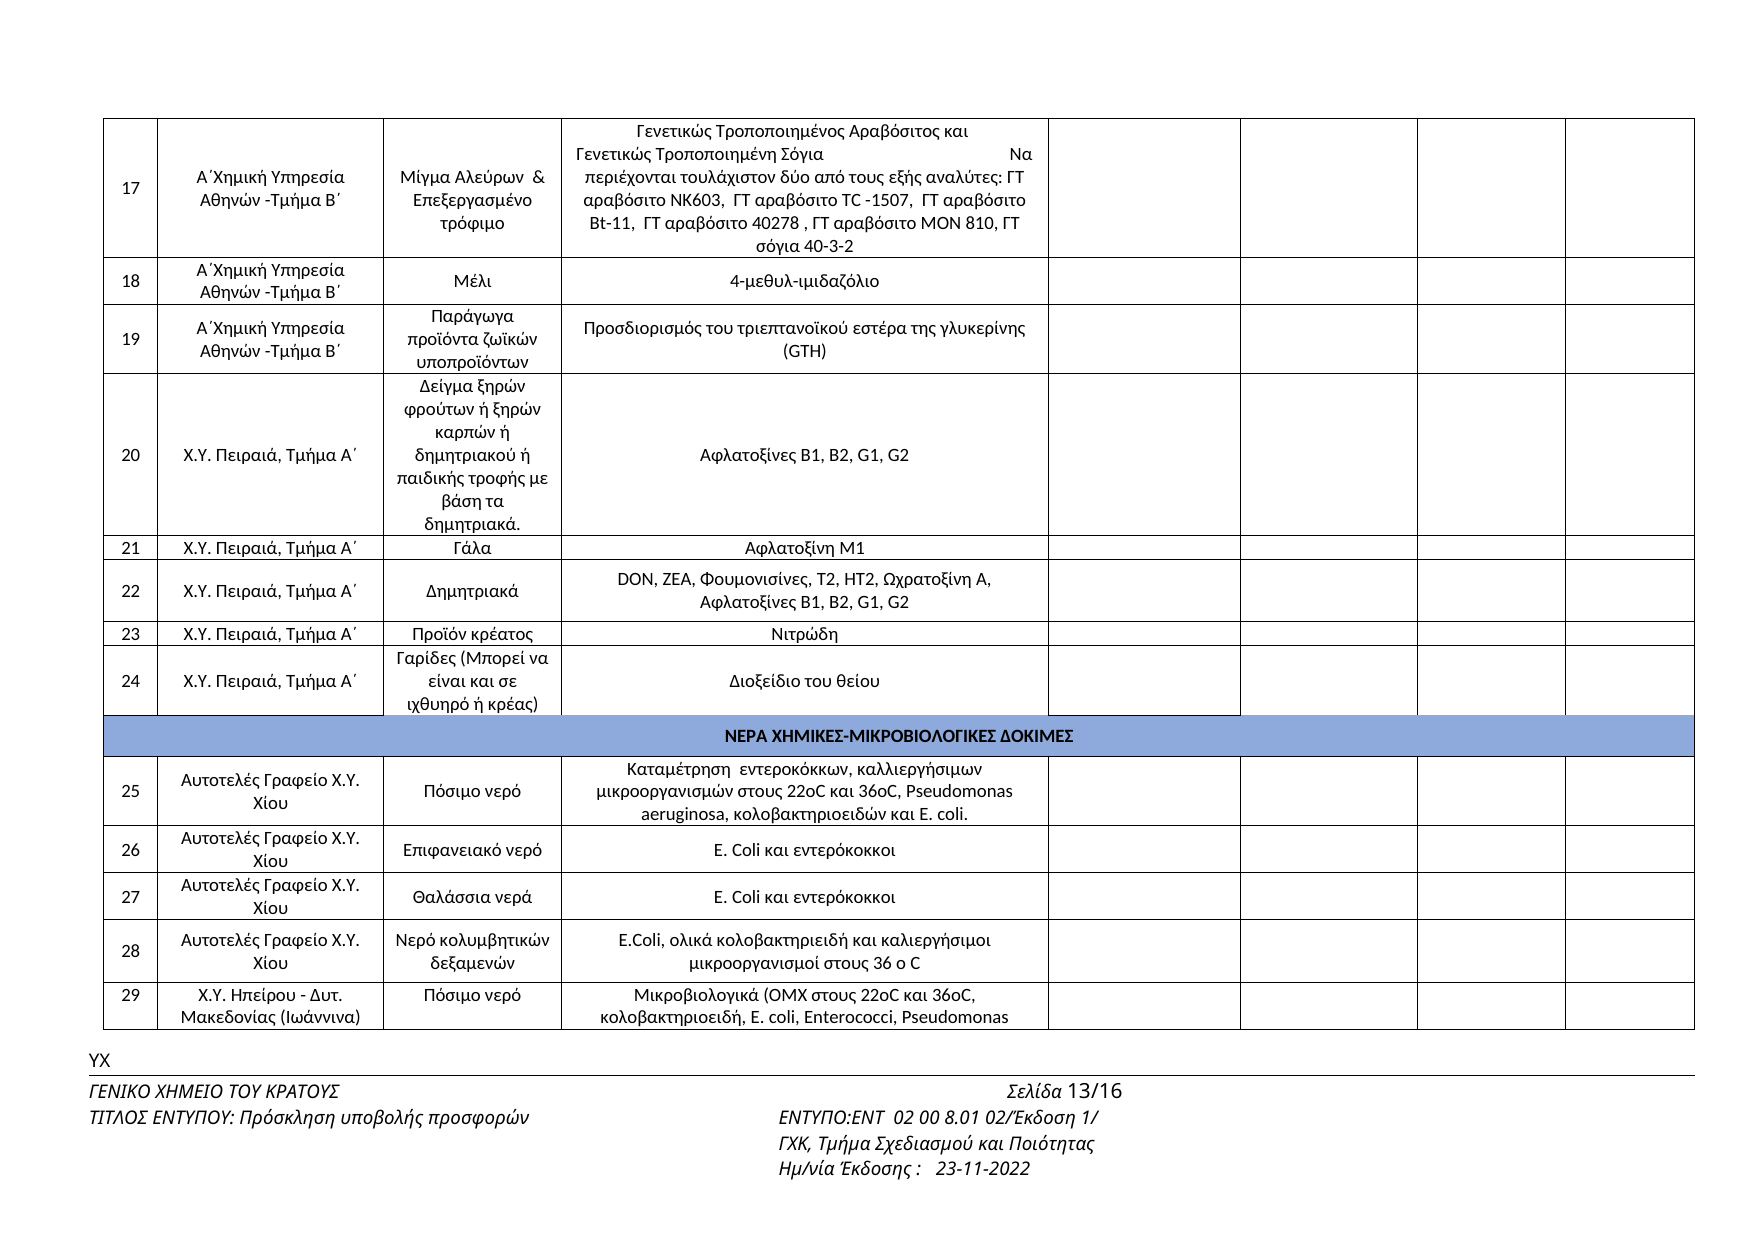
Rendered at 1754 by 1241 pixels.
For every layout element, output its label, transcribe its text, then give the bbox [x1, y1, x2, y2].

table_cell [1566, 983, 1694, 1028]
table_cell [1418, 258, 1565, 303]
table_cell [1566, 305, 1694, 373]
table_cell 20 [104, 374, 157, 535]
table_cell Πόσιμο νερό [384, 983, 561, 1028]
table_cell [158, 983, 383, 1028]
table_cell 29 [104, 983, 157, 1028]
table_cell [1566, 646, 1694, 715]
table_cell [1049, 305, 1240, 373]
table_cell Χ.Υ. Πειραιά, Τμήμα Α΄ [158, 646, 383, 715]
table_cell 27 [104, 873, 157, 919]
table_cell [1418, 305, 1565, 373]
table_cell DON, ZEA, Φουμονισίνες, Τ2, ΗΤ2, Ωχρατοξίνη Α, Αφλατοξίνες B1, B2, G1, G2 [562, 560, 1048, 621]
table_cell [1241, 920, 1417, 982]
table_cell [1566, 757, 1694, 825]
table_cell Διοξείδιο του θείου [562, 646, 1048, 715]
table_cell [1418, 826, 1565, 872]
table_cell 25 [104, 757, 157, 825]
table_cell Πόσιμο νερό [384, 757, 561, 825]
table_cell [1241, 374, 1417, 535]
table_cell 26 [104, 826, 157, 872]
table_cell 28 [104, 920, 157, 982]
table_cell Προϊόν κρέατος [384, 622, 561, 645]
table_cell Αυτοτελές Γραφείο Χ.Υ. Χίου [158, 757, 383, 825]
table_cell [1418, 920, 1565, 982]
table_cell [1566, 826, 1694, 872]
table_cell [1418, 873, 1565, 919]
table_cell Αυτοτελές Γραφείο Χ.Υ. Χίου [158, 826, 383, 872]
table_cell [158, 119, 383, 257]
table_cell Δείγμα ξηρών φρούτων ή ξηρών καρπών ή δημητριακού ή παιδικής τροφής με βάση τα δημητριακά. [384, 374, 561, 535]
table_cell Θαλάσσια νερά [384, 873, 561, 919]
table_cell [1418, 622, 1565, 645]
table_cell [1418, 646, 1565, 715]
table_cell Α΄Χημική Υπηρεσία Αθηνών -Τμήμα Β΄ [158, 258, 383, 303]
table_cell 17 [104, 119, 157, 257]
table_cell [1241, 826, 1417, 872]
table_cell [1566, 536, 1694, 559]
table_cell Χ.Υ. Πειραιά, Τμήμα Α΄ [158, 536, 383, 559]
table_cell [1241, 622, 1417, 645]
table_cell [1049, 560, 1240, 621]
table_cell Χ.Υ. Πειραιά, Τμήμα Α΄ [158, 374, 383, 535]
table_cell [1241, 873, 1417, 919]
table_cell [1049, 374, 1240, 535]
table_cell Γάλα [384, 536, 561, 559]
table_cell [1566, 119, 1694, 257]
table_cell Προσδιορισμός του τριεπτανοϊκού εστέρα της γλυκερίνης (GTH) [562, 305, 1048, 373]
table_cell [1241, 560, 1417, 621]
table_cell Δημητριακά [384, 560, 561, 621]
table_cell [1241, 757, 1417, 825]
table_cell [1418, 536, 1565, 559]
table_cell [1566, 258, 1694, 303]
table_cell Νιτρώδη [562, 622, 1048, 645]
table_cell [1049, 983, 1240, 1028]
table_cell E. Coli και εντερόκοκκοι [562, 873, 1048, 919]
table_cell [1049, 920, 1240, 982]
table_cell Χ.Υ. Πειραιά, Τμήμα Α΄ [158, 560, 383, 621]
table_cell [1566, 560, 1694, 621]
table_cell Νερό κολυμβητικών δεξαμενών [384, 920, 561, 982]
table_cell 24 [104, 646, 157, 715]
table_cell 19 [104, 305, 157, 373]
table_cell [1049, 873, 1240, 919]
table_cell 4-μεθυλ-ιμιδαζόλιο [562, 258, 1048, 303]
table_cell Παράγωγα προϊόντα ζωϊκών υποπροϊόντων [384, 305, 561, 373]
table_cell [1418, 119, 1565, 257]
table_cell Αφλατοξίνη Μ1 [562, 536, 1048, 559]
table_cell [1566, 622, 1694, 645]
table_cell [1049, 119, 1240, 257]
table_cell [1049, 757, 1240, 825]
table_cell [1566, 873, 1694, 919]
table_cell Γαρίδες (Μπορεί να είναι και σε ιχθυηρό ή κρέας) [384, 646, 561, 715]
table_cell [1566, 920, 1694, 982]
table_cell [1566, 374, 1694, 535]
table_cell ΝΕΡΑ ΧΗΜΙΚΕΣ-ΜΙΚΡΟΒΙΟΛΟΓΙΚΕΣ ΔΟΚΙΜΕΣ [104, 715, 1694, 756]
table_cell Επιφανειακό νερό [384, 826, 561, 872]
table_cell [1049, 646, 1240, 715]
table_cell [1049, 826, 1240, 872]
table_cell [1241, 258, 1417, 303]
table_cell Αυτοτελές Γραφείο Χ.Υ. Χίου [158, 873, 383, 919]
table_cell [1418, 983, 1565, 1028]
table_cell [562, 983, 1048, 1028]
table_cell [1241, 536, 1417, 559]
table_cell Α΄Χημική Υπηρεσία Αθηνών -Τμήμα Β΄ [158, 305, 383, 373]
table_cell Γενετικώς Τροποποιημένος Αραβόσιτος και Γενετικώς Τροποποιημένη Σόγια Να περιέχονται τουλάχιστον δύο από τους εξής αναλύτες: ΓΤ αραβόσιτο ΝΚ603, ΓΤ αραβόσιτο TC -1507, ΓΤ αραβόσιτο Bt-11, ΓΤ αραβόσιτο 40278 , ΓΤ αραβόσιτο ΜΟΝ 810, ΓΤ σόγια 40-3-2 [562, 119, 1048, 257]
table_cell Αυτοτελές Γραφείο Χ.Υ. Χίου [158, 920, 383, 982]
table_cell [1418, 560, 1565, 621]
table_cell [1049, 622, 1240, 645]
table_cell Μέλι [384, 258, 561, 303]
table_cell Ε.Coli, ολικά κολοβακτηριειδή και καλιεργήσιμοι μικροοργανισμοί στους 36 ο C [562, 920, 1048, 982]
table_cell [1049, 258, 1240, 303]
table_cell Καταμέτρηση εντεροκόκκων, καλλιεργήσιμων μικροοργανισμών στους 22οC και 36οC, Pseudomonas aeruginosa, κολοβακτηριοειδών και E. coli. [562, 757, 1048, 825]
table_cell E. Coli και εντερόκοκκοι [562, 826, 1048, 872]
table_cell [1241, 305, 1417, 373]
table_cell [1241, 646, 1417, 715]
table_cell 21 [104, 536, 157, 559]
table_cell 23 [104, 622, 157, 645]
table_cell [1241, 983, 1417, 1028]
table_cell [1418, 757, 1565, 825]
table_cell [1241, 119, 1417, 257]
table_cell Χ.Υ. Πειραιά, Τμήμα Α΄ [158, 622, 383, 645]
table_cell 22 [104, 560, 157, 621]
table_cell 18 [104, 258, 157, 303]
table_cell [1418, 374, 1565, 535]
table_cell Αφλατοξίνες B1, B2, G1, G2 [562, 374, 1048, 535]
table_cell Μίγμα Αλεύρων & Επεξεργασμένο τρόφιμο [384, 119, 561, 257]
table_cell [1049, 536, 1240, 559]
